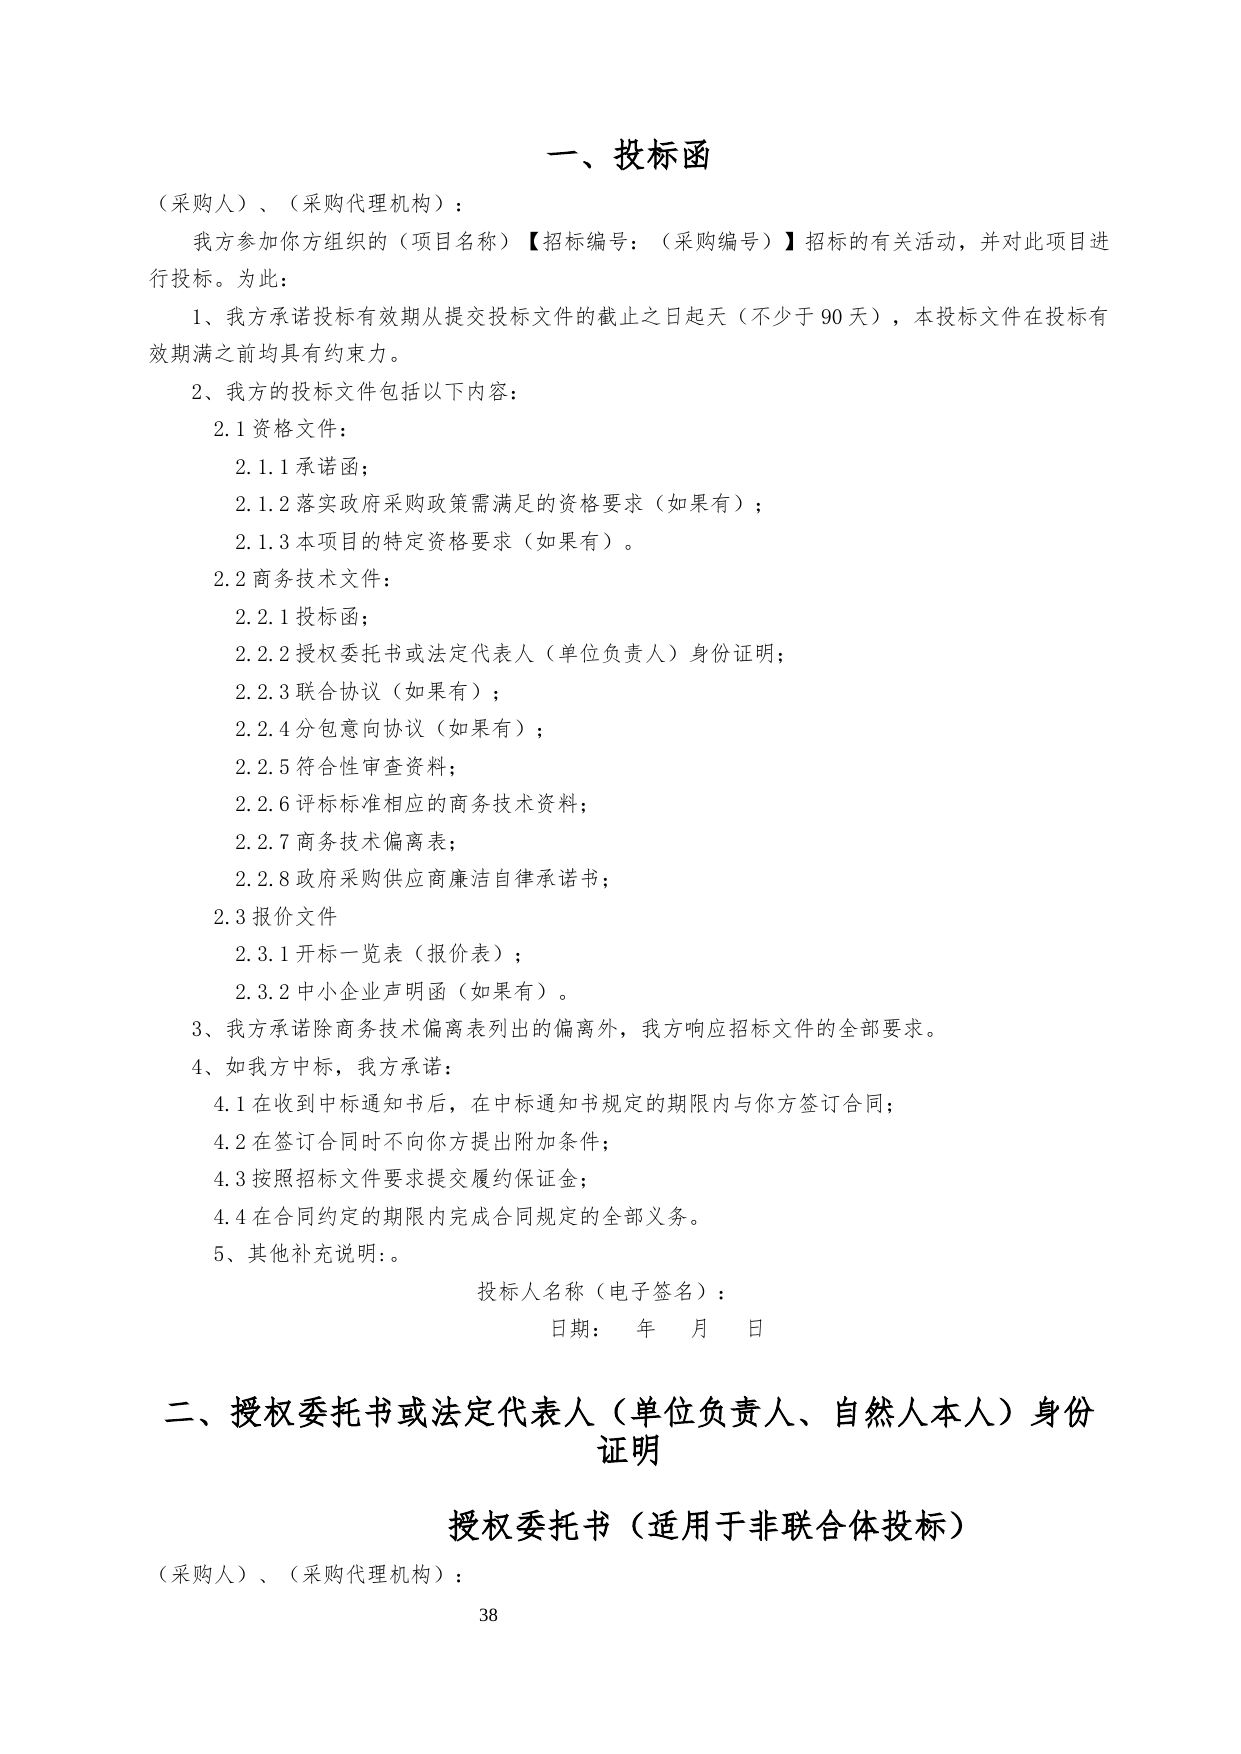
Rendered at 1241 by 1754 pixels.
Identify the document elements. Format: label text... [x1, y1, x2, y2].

text 授权委托书（适用于非联合体投标） [148, 1504, 1110, 1542]
text 2.1.2落实政府采购政策需满足的资格要求（如果有）； [191, 490, 1110, 515]
text 日期： 年 月 日 [148, 1315, 1110, 1340]
text 2.2.2授权委托书或法定代表人（单位负责人）身份证明； [191, 640, 1110, 665]
text 2.1.3本项目的特定资格要求（如果有）。 [191, 527, 1110, 552]
text 2.3.2中小企业声明函（如果有）。 [191, 977, 1110, 1002]
text 2.1资格文件： [169, 415, 1110, 440]
text 4.2在签订合同时不向你方提出附加条件； [169, 1127, 1110, 1152]
text 2.3报价文件 [169, 902, 1110, 927]
text 5、其他补充说明:。 [169, 1240, 1110, 1265]
text 二、授权委托书或法定代表人（单位负责人、自然人本人）身份证明 [148, 1390, 1110, 1466]
text 2.2.3联合协议（如果有）； [191, 677, 1110, 702]
text 4.1在收到中标通知书后，在中标通知书规定的期限内与你方签订合同； [169, 1090, 1110, 1115]
text 2.2.6评标标准相应的商务技术资料； [191, 790, 1110, 815]
text 2.2.5符合性审查资料； [191, 752, 1110, 777]
text 2.2商务技术文件： [169, 565, 1110, 590]
text 1、我方承诺投标有效期从提交投标文件的截止之日起天（不少于90天），本投标文件在投标有效期满之前均具有约束力。 [148, 302, 1110, 365]
text （采购人）、（采购代理机构）： [148, 190, 1110, 215]
text 投标人名称（电子签名）： [148, 1277, 1110, 1302]
text 4.4在合同约定的期限内完成合同规定的全部义务。 [169, 1202, 1110, 1227]
text 4.3按照招标文件要求提交履约保证金； [169, 1165, 1110, 1190]
text 2.1.1承诺函； [191, 452, 1110, 477]
text 2.2.1投标函； [191, 602, 1110, 627]
text （采购人）、（采购代理机构）： [148, 1561, 1110, 1586]
text 4、如我方中标，我方承诺： [148, 1052, 1110, 1077]
text 我方参加你方组织的（项目名称）【招标编号：（采购编号）】招标的有关活动，并对此项目进行投标。为此： [148, 227, 1110, 290]
text 3、我方承诺除商务技术偏离表列出的偏离外，我方响应招标文件的全部要求。 [148, 1015, 1110, 1040]
text 一、投标函 [148, 133, 1110, 171]
text 2、我方的投标文件包括以下内容： [148, 377, 1110, 402]
text 2.2.8政府采购供应商廉洁自律承诺书； [191, 865, 1110, 890]
text 2.2.7商务技术偏离表； [191, 827, 1110, 852]
text 2.2.4分包意向协议（如果有）； [191, 715, 1110, 740]
text 2.3.1开标一览表（报价表）； [191, 940, 1110, 965]
